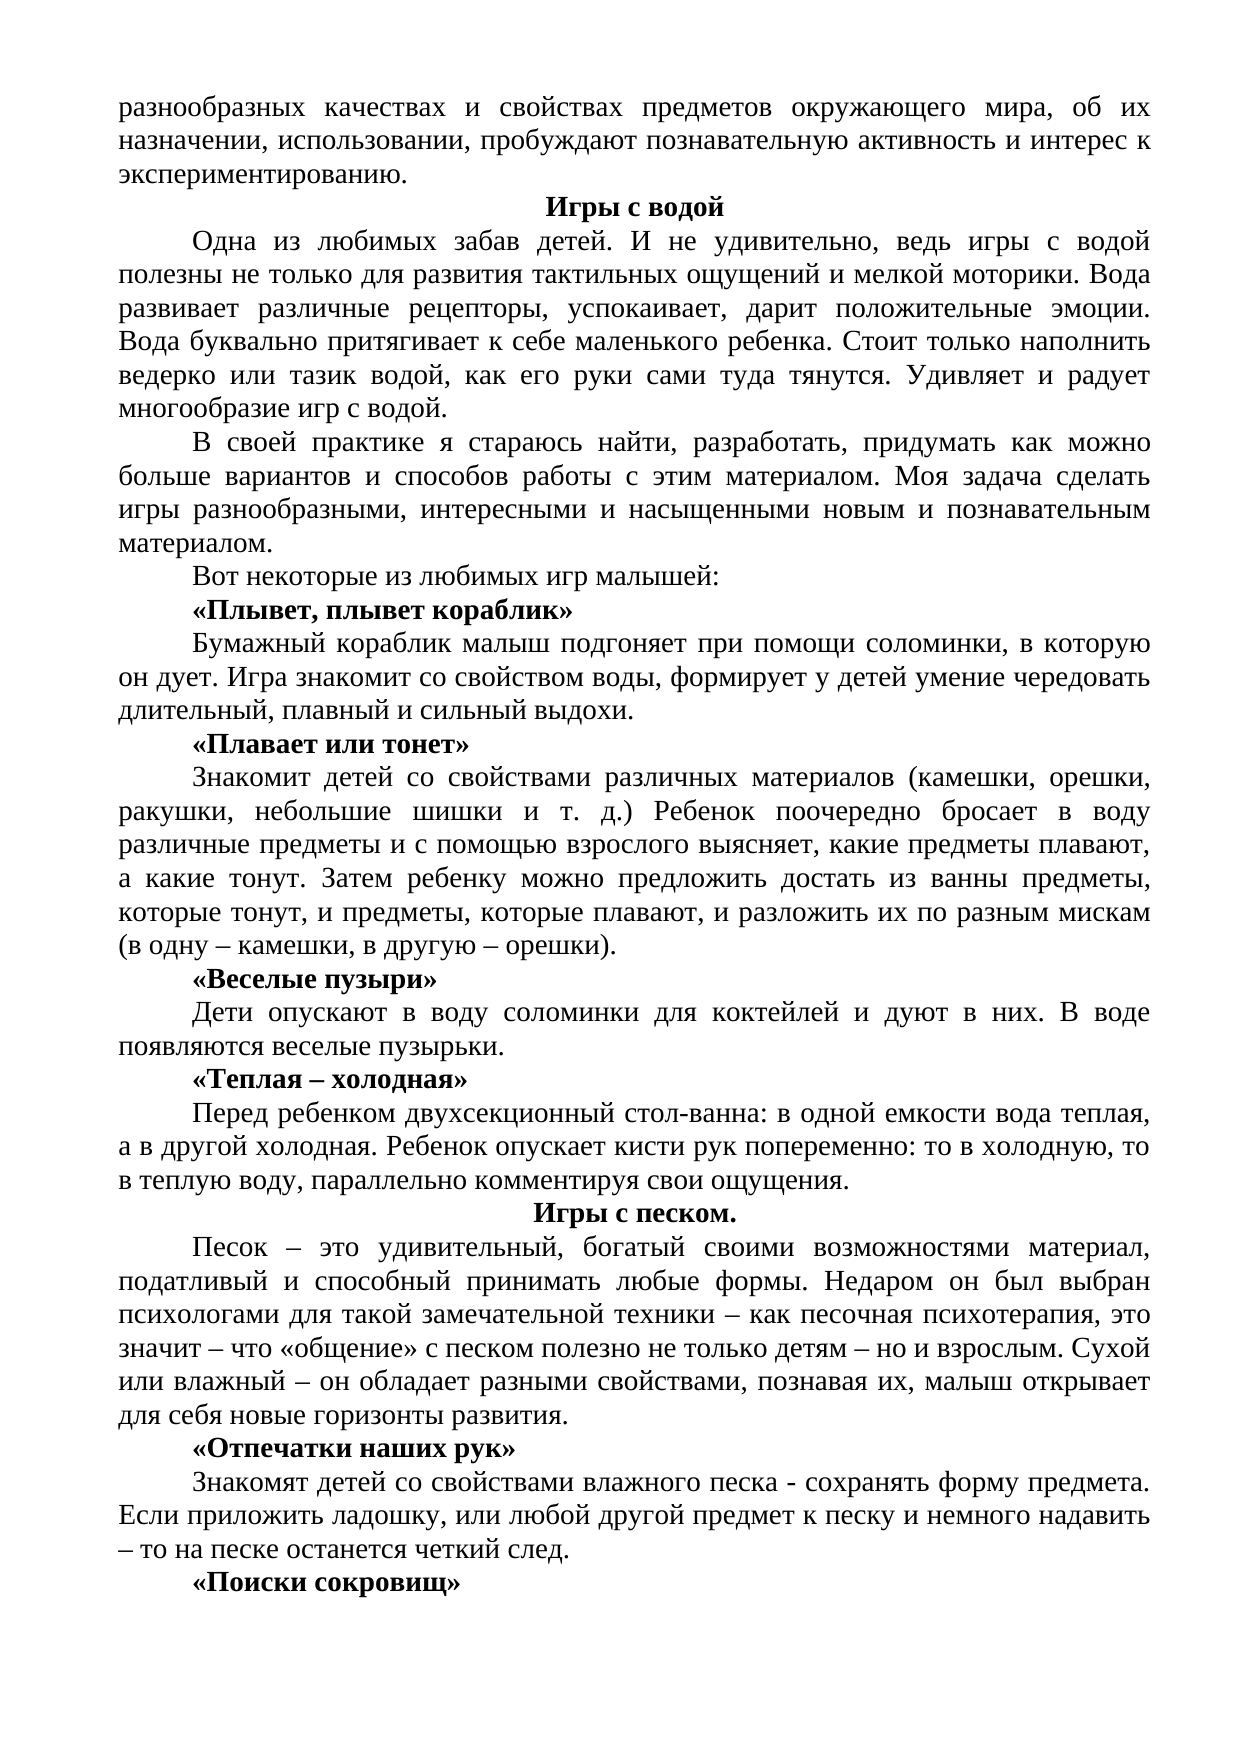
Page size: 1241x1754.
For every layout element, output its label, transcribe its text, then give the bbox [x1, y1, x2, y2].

text Одна из любимых забав детей. И не удивительно, ведь игры с водой полезны не только для развития тактильных ощущений и мелкой моторики. Вода развивает различные рецепторы, успокаивает, дарит положительные эмоции. Вода буквально притягивает к себе маленького ребенка. Стоит только наполнить ведерко или тазик водой, как его руки сами туда тянутся. Удивляет и радует многообразие игр с водой. [118, 223, 1152, 424]
text «Плавает или тонет» [118, 726, 1152, 759]
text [118, 89, 1152, 189]
text Перед ребенком двухсекционный стол-ванна: в одной емкости вода теплая, а в другой холодная. Ребенок опускает кисти рук попеременно: то в холодную, то в теплую воду, параллельно комментируя свои ощущения. [118, 1095, 1152, 1196]
text Игры с водой [118, 189, 1152, 223]
text «Теплая – холодная» [118, 1061, 1152, 1095]
text Игры с песком. [118, 1196, 1152, 1229]
text Песок – это удивительный, богатый своими возможностями материал, податливый и способный принимать любые формы. Недаром он был выбран психологами для такой замечательной техники – как песочная психотерапия, это значит – что «общение» с песком полезно не только детям – но и взрослым. Сухой или влажный – он обладает разными свойствами, познавая их, малыш открывает для себя новые горизонты развития. [118, 1229, 1152, 1430]
text Вот некоторые из любимых игр малышей: [118, 558, 1152, 592]
text «Отпечатки наших рук» [118, 1430, 1152, 1464]
text Знакомит детей со свойствами различных материалов (камешки, орешки, ракушки, небольшие шишки и т. д.) Ребенок поочередно бросает в воду различные предметы и с помощью взрослого выясняет, какие предметы плавают, а какие тонут. Затем ребенку можно предложить достать из ванны предметы, которые тонут, и предметы, которые плавают, и разложить их по разным мискам (в одну – камешки, в другую – орешки). [118, 759, 1152, 961]
text Бумажный кораблик малыш подгоняет при помощи соломинки, в которую он дует. Игра знакомит со свойством воды, формирует у детей умение чередовать длительный, плавный и сильный выдохи. [118, 625, 1152, 726]
text Дети опускают в воду соломинки для коктейлей и дуют в них. В воде появляются веселые пузырьки. [118, 994, 1152, 1061]
text «Поиски сокровищ» [118, 1564, 1152, 1598]
text В своей практике я стараюсь найти, разработать, придумать как можно больше вариантов и способов работы с этим материалом. Моя задача сделать игры разнообразными, интересными и насыщенными новым и познавательным материалом. [118, 424, 1152, 558]
text Знакомят детей со свойствами влажного песка - сохранять форму предмета. Если приложить ладошку, или любой другой предмет к песку и немного надавить – то на песке останется четкий след. [118, 1464, 1152, 1564]
text «Веселые пузыри» [118, 961, 1152, 994]
text «Плывет, плывет кораблик» [118, 592, 1152, 625]
